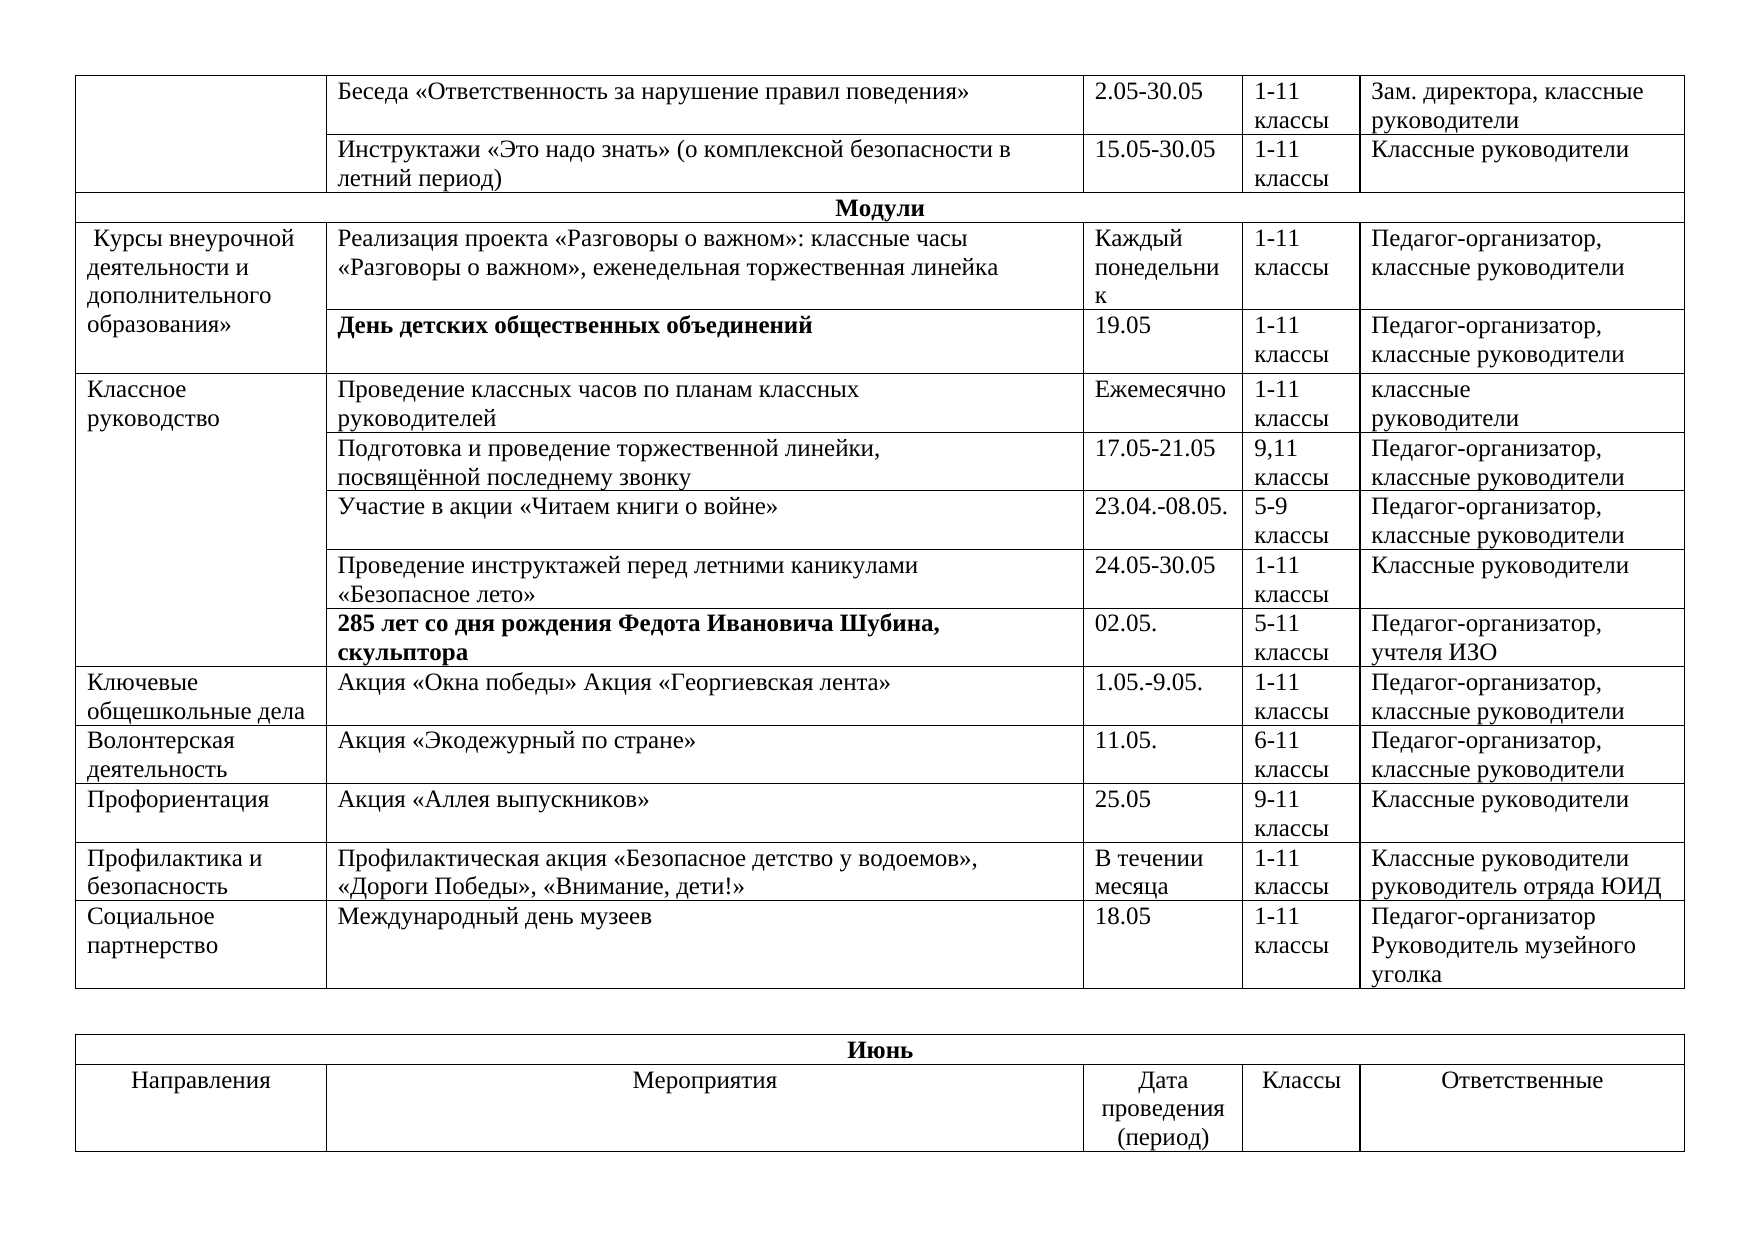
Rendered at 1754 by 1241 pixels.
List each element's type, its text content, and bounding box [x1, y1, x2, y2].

table_cell 285 лет со дня рождения Федота Ивановича Шубина, скульптора [327, 609, 1083, 666]
table_cell Участие в акции «Читаем книги о войне» [327, 491, 1083, 549]
table_cell Инструктажи «Это надо знать» (о комплексной безопасности в летний период) [327, 135, 1083, 192]
table_cell В течении месяца [1084, 843, 1242, 900]
table_cell Классные руководители [1361, 784, 1684, 842]
table_cell Педагог-организатор, классные руководители [1361, 223, 1684, 309]
table_cell Педагог-организатор Руководитель музейного уголка [1361, 901, 1684, 987]
table_cell Педагог-организатор, классные руководители [1361, 433, 1684, 490]
table_cell Акция «Аллея выпускников» [327, 784, 1083, 842]
table_cell Педагог-организатор, классные руководители [1361, 726, 1684, 783]
table_header Июнь [76, 1035, 1684, 1064]
table_cell 24.05-30.05 [1084, 550, 1242, 607]
table_cell Классные руководители [1361, 550, 1684, 607]
table_cell Классы [1243, 1065, 1359, 1151]
table_cell Ответственные [1361, 1065, 1684, 1151]
table_cell 02.05. [1084, 609, 1242, 666]
table_cell Дата проведения (период) [1084, 1065, 1242, 1151]
table_cell 6-11 классы [1243, 726, 1359, 783]
table_cell Акция «Окна победы» Акция «Георгиевская лента» [327, 667, 1083, 724]
table_cell классные руководители [1361, 374, 1684, 432]
table_cell Проведение классных часов по планам классных руководителей [327, 374, 1083, 432]
table_cell 1.05.-9.05. [1084, 667, 1242, 724]
table_cell Педагог-организатор, классные руководители [1361, 491, 1684, 549]
table_cell Профилактика и безопасность [76, 843, 326, 900]
table_cell 5-11 классы [1243, 609, 1359, 666]
table_cell Акция «Экодежурный по стране» [327, 726, 1083, 783]
table_cell 18.05 [1084, 901, 1242, 987]
table_cell 1-11 классы [1243, 550, 1359, 607]
table_cell Проведение инструктажей перед летними каникулами «Безопасное лето» [327, 550, 1083, 607]
table_cell Волонтерская деятельность [76, 726, 326, 783]
table_cell Педагог-организатор, классные руководители [1361, 667, 1684, 724]
table_cell Международный день музеев [327, 901, 1083, 987]
table_cell Курсы внеурочной деятельности и дополнительного образования» [76, 223, 326, 373]
table_cell 23.04.-08.05. [1084, 491, 1242, 549]
table_cell 15.05-30.05 [1084, 135, 1242, 192]
table_cell День детских общественных объединений [327, 310, 1083, 373]
table_cell Направления [76, 1065, 326, 1151]
table_cell Модули [76, 193, 1684, 222]
table_cell 1-11 классы [1243, 223, 1359, 309]
table_cell 2.05-30.05 [1084, 76, 1242, 133]
table_cell Педагог-организатор, учтеля ИЗО [1361, 609, 1684, 666]
table_cell Педагог-организатор, классные руководители [1361, 310, 1684, 373]
table_cell 5-9 классы [1243, 491, 1359, 549]
table_cell 11.05. [1084, 726, 1242, 783]
table_cell 17.05-21.05 [1084, 433, 1242, 490]
table_cell Ежемесячно [1084, 374, 1242, 432]
table_cell Классное руководство [76, 374, 326, 666]
table_cell Ключевые общешкольные дела [76, 667, 326, 724]
table_cell 1-11 классы [1243, 667, 1359, 724]
table_cell Профориентация [76, 784, 326, 842]
table_cell Классные руководители руководитель отряда ЮИД [1361, 843, 1684, 900]
table_cell Профилактическая акция «Безопасное детство у водоемов», «Дороги Победы», «Внимание, дети!» [327, 843, 1083, 900]
table_cell 1-11 классы [1243, 310, 1359, 373]
table_cell 1-11 классы [1243, 843, 1359, 900]
table_cell 1-11 классы [1243, 901, 1359, 987]
table_cell Реализация проекта «Разговоры о важном»: классные часы «Разговоры о важном», еженедельная торжественная линейка [327, 223, 1083, 309]
table_cell Зам. директора, классные руководители [1361, 76, 1684, 133]
table_cell Мероприятия [327, 1065, 1083, 1151]
table_cell 1-11 классы [1243, 76, 1359, 133]
table_cell Беседа «Ответственность за нарушение правил поведения» [327, 76, 1083, 133]
table_cell Подготовка и проведение торжественной линейки, посвящённой последнему звонку [327, 433, 1083, 490]
table_cell Классные руководители [1361, 135, 1684, 192]
table_cell 9-11 классы [1243, 784, 1359, 842]
table_cell 1-11 классы [1243, 135, 1359, 192]
table_cell 9,11 классы [1243, 433, 1359, 490]
table_cell Каждый понедельник [1084, 223, 1242, 309]
table_cell 1-11 классы [1243, 374, 1359, 432]
table_cell 25.05 [1084, 784, 1242, 842]
table_cell 19.05 [1084, 310, 1242, 373]
table_cell Социальное партнерство [76, 901, 326, 987]
